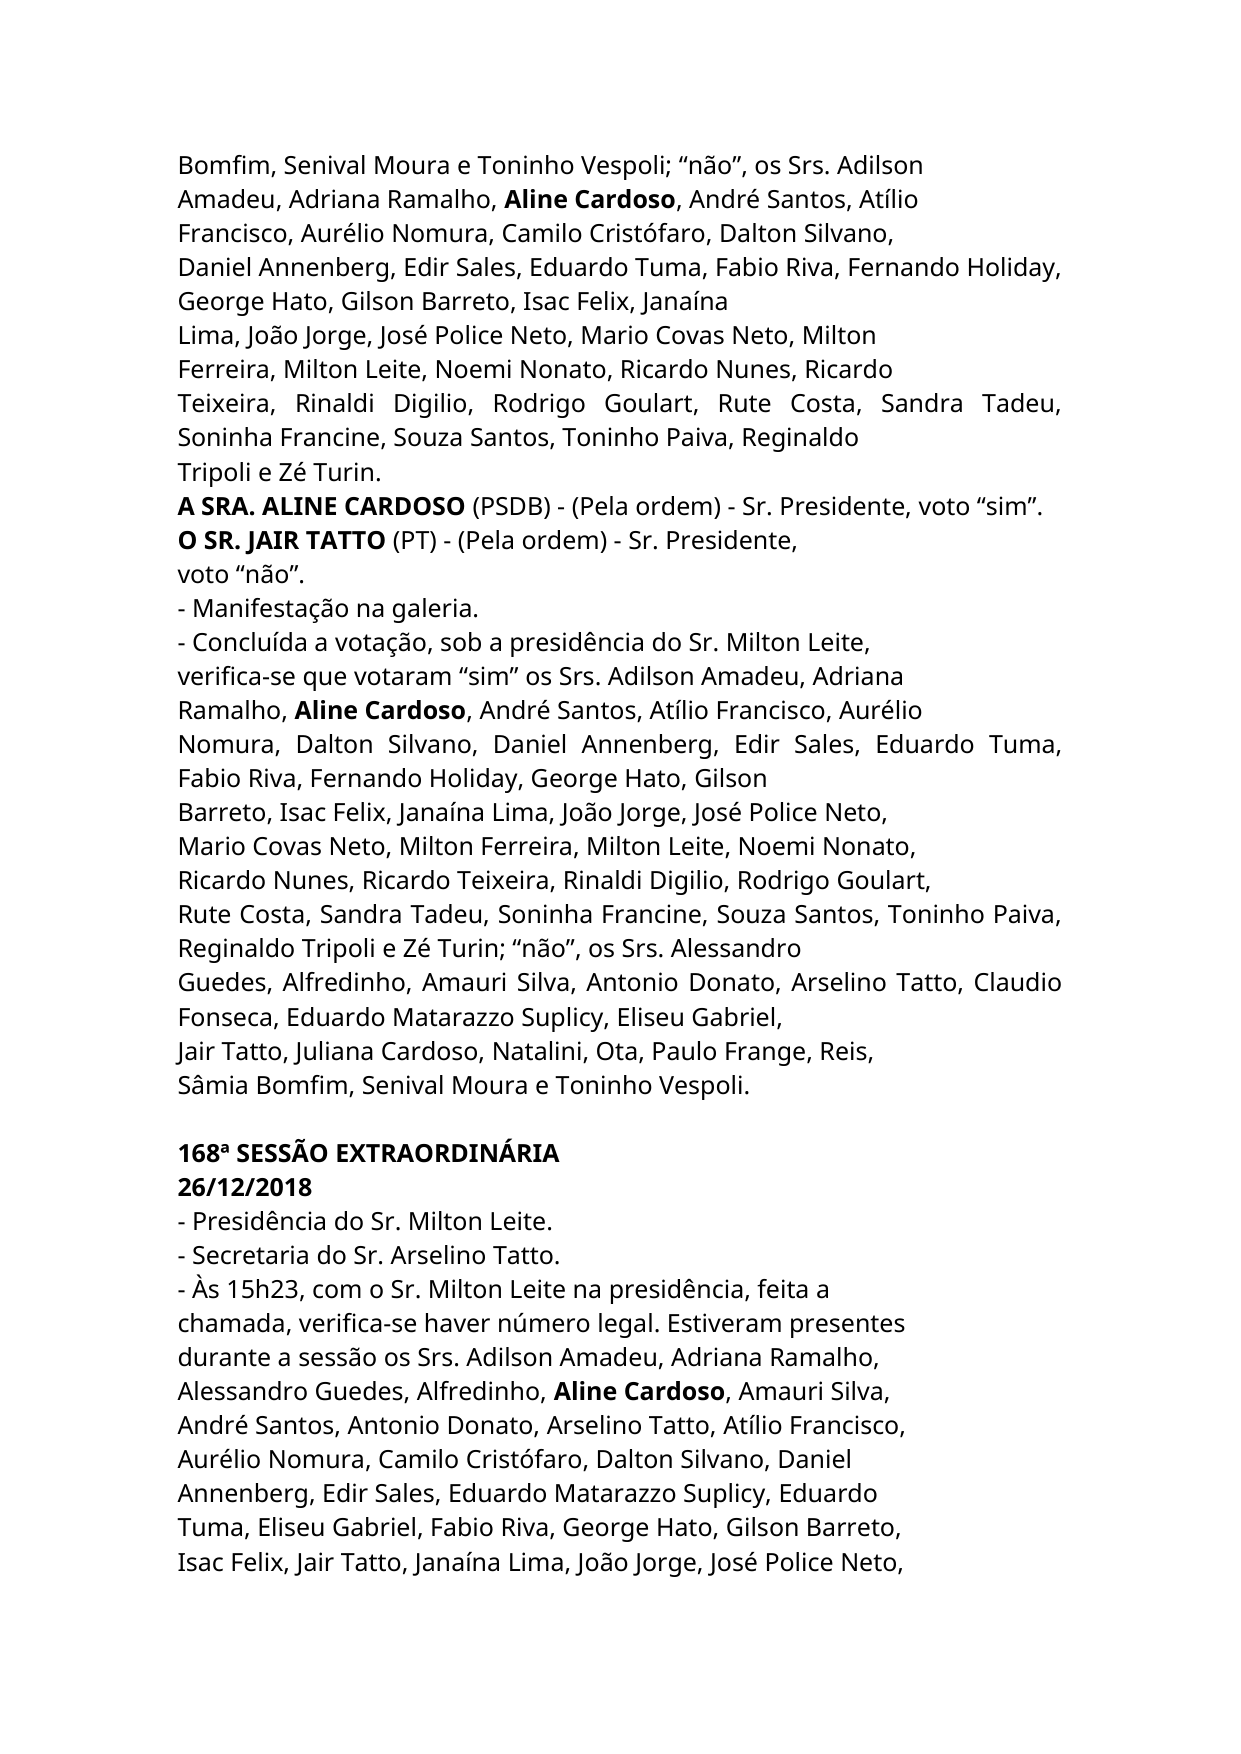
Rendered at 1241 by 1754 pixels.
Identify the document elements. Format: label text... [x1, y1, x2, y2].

text voto “não”. [177, 556, 1063, 590]
text Amadeu, Adriana Ramalho, Aline Cardoso, André Santos, Atílio [177, 182, 1063, 216]
text - Secretaria do Sr. Arselino Tatto. [177, 1238, 1063, 1272]
text Lima, João Jorge, José Police Neto, Mario Covas Neto, Milton [177, 318, 1063, 352]
text - Manifestação na galeria. [177, 590, 1063, 624]
text verifica-se que votaram “sim” os Srs. Adilson Amadeu, Adriana [177, 658, 1063, 693]
text Ricardo Nunes, Ricardo Teixeira, Rinaldi Digilio, Rodrigo Goulart, [177, 863, 1063, 897]
text - Concluída a votação, sob a presidência do Sr. Milton Leite, [177, 624, 1063, 658]
text Teixeira, Rinaldi Digilio, Rodrigo Goulart, Rute Costa, Sandra Tadeu, Soninha Francine, Souza Santos, Toninho Paiva, Reginaldo [177, 386, 1063, 454]
text Aurélio Nomura, Camilo Cristófaro, Dalton Silvano, Daniel [177, 1442, 1063, 1476]
text Barreto, Isac Felix, Janaína Lima, João Jorge, José Police Neto, [177, 795, 1063, 829]
text Nomura, Dalton Silvano, Daniel Annenberg, Edir Sales, Eduardo Tuma, Fabio Riva, Fernando Holiday, George Hato, Gilson [177, 727, 1063, 795]
text 26/12/2018 [177, 1169, 1063, 1203]
text Ramalho, Aline Cardoso, André Santos, Atílio Francisco, Aurélio [177, 693, 1063, 727]
text André Santos, Antonio Donato, Arselino Tatto, Atílio Francisco, [177, 1408, 1063, 1442]
text O SR. JAIR TATTO (PT) - (Pela ordem) - Sr. Presidente, [177, 522, 1063, 556]
text Jair Tatto, Juliana Cardoso, Natalini, Ota, Paulo Frange, Reis, [177, 1033, 1063, 1067]
text durante a sessão os Srs. Adilson Amadeu, Adriana Ramalho, [177, 1340, 1063, 1374]
text Tripoli e Zé Turin. [177, 454, 1063, 488]
text - Presidência do Sr. Milton Leite. [177, 1203, 1063, 1238]
text Rute Costa, Sandra Tadeu, Soninha Francine, Souza Santos, Toninho Paiva, Reginaldo Tripoli e Zé Turin; “não”, os Srs. Alessandro [177, 897, 1063, 965]
text Ferreira, Milton Leite, Noemi Nonato, Ricardo Nunes, Ricardo [177, 352, 1063, 386]
text - Às 15h23, com o Sr. Milton Leite na presidência, feita a [177, 1272, 1063, 1306]
text chamada, verifica-se haver número legal. Estiveram presentes [177, 1306, 1063, 1340]
text Guedes, Alfredinho, Amauri Silva, Antonio Donato, Arselino Tatto, Claudio Fonseca, Eduardo Matarazzo Suplicy, Eliseu Gabriel, [177, 965, 1063, 1033]
text Alessandro Guedes, Alfredinho, Aline Cardoso, Amauri Silva, [177, 1374, 1063, 1408]
text 168ª SESSÃO EXTRAORDINÁRIA [177, 1135, 1063, 1169]
text Tuma, Eliseu Gabriel, Fabio Riva, George Hato, Gilson Barreto, [177, 1510, 1063, 1544]
text Sâmia Bomfim, Senival Moura e Toninho Vespoli. [177, 1067, 1063, 1101]
text A SRA. ALINE CARDOSO (PSDB) - (Pela ordem) - Sr. Presidente, voto “sim”. [177, 488, 1063, 522]
text Annenberg, Edir Sales, Eduardo Matarazzo Suplicy, Eduardo [177, 1476, 1063, 1510]
text Mario Covas Neto, Milton Ferreira, Milton Leite, Noemi Nonato, [177, 829, 1063, 863]
text Daniel Annenberg, Edir Sales, Eduardo Tuma, Fabio Riva, Fernando Holiday, George Hato, Gilson Barreto, Isac Felix, Janaína [177, 250, 1063, 318]
text Isac Felix, Jair Tatto, Janaína Lima, João Jorge, José Police Neto, [177, 1544, 1063, 1578]
text Bomfim, Senival Moura e Toninho Vespoli; “não”, os Srs. Adilson [177, 148, 1063, 182]
text Francisco, Aurélio Nomura, Camilo Cristófaro, Dalton Silvano, [177, 216, 1063, 250]
